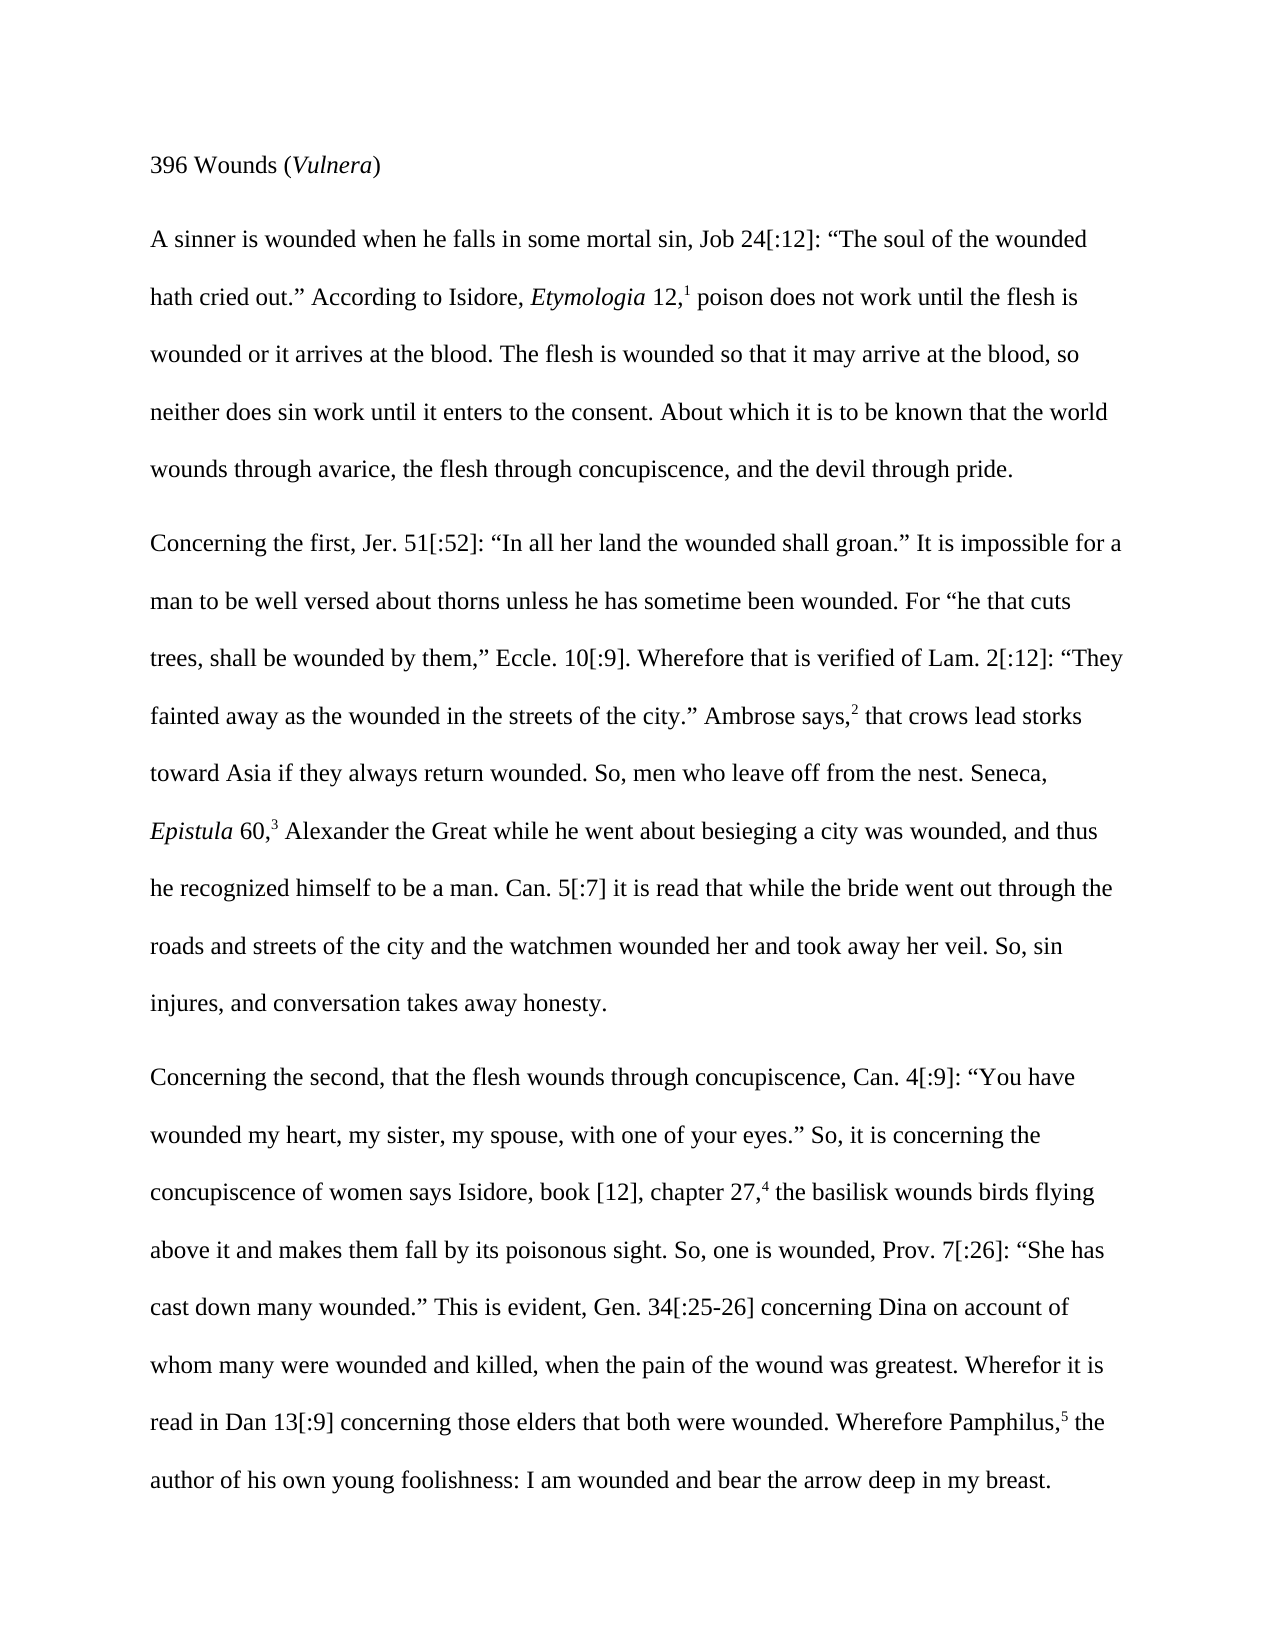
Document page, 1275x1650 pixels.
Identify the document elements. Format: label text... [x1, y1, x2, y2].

text Concerning the first, Jer. 51[:52]: “In all her land the wounded shall groan.” It is impossible for a man to be well versed about thorns unless he has sometime been wounded. For “he that cuts trees, shall be wounded by them,” Eccle. 10[:9]. Wherefore that is verified of Lam. 2[:12]: “They fainted away as the wounded in the streets of the city.” Ambrose says, that crows lead storks toward Asia if they always return wounded. So, men who leave off from the nest. Seneca, Epistula 60, Alexander the Great while he went about besieging a city was wounded, and thus he recognized himself to be a man. Can. 5[:7] it is read that while the bride went out through the roads and streets of the city and the watchmen wounded her and took away her veil. So, sin injures, and conversation takes away honesty. [150, 528, 1125, 1017]
text A sinner is wounded when he falls in some mortal sin, Job 24[:12]: “The soul of the wounded hath cried out.” According to Isidore, Etymologia 12, poison does not work until the flesh is wounded or it arrives at the blood. The flesh is wounded so that it may arrive at the blood, so neither does sin work until it enters to the consent. About which it is to be known that the world wounds through avarice, the flesh through concupiscence, and the devil through pride. [150, 224, 1125, 483]
text Concerning the second, that the flesh wounds through concupiscence, Can. 4[:9]: “You have wounded my heart, my sister, my spouse, with one of your eyes.” So, it is concerning the concupiscence of women says Isidore, book [12], chapter 27, the basilisk wounds birds flying above it and makes them fall by its poisonous sight. So, one is wounded, Prov. 7[:26]: “She has cast down many wounded.” This is evident, Gen. 34[:25-26] concerning Dina on account of whom many were wounded and killed, when the pain of the wound was greatest. Wherefor it is read in Dan 13[:9] concerning those elders that both were wounded. Wherefore Pamphilus, the author of his own young foolishness: I am wounded and bear the arrow deep in my breast. [150, 1062, 1125, 1494]
text 396 Wounds (Vulnera) [150, 150, 1125, 179]
